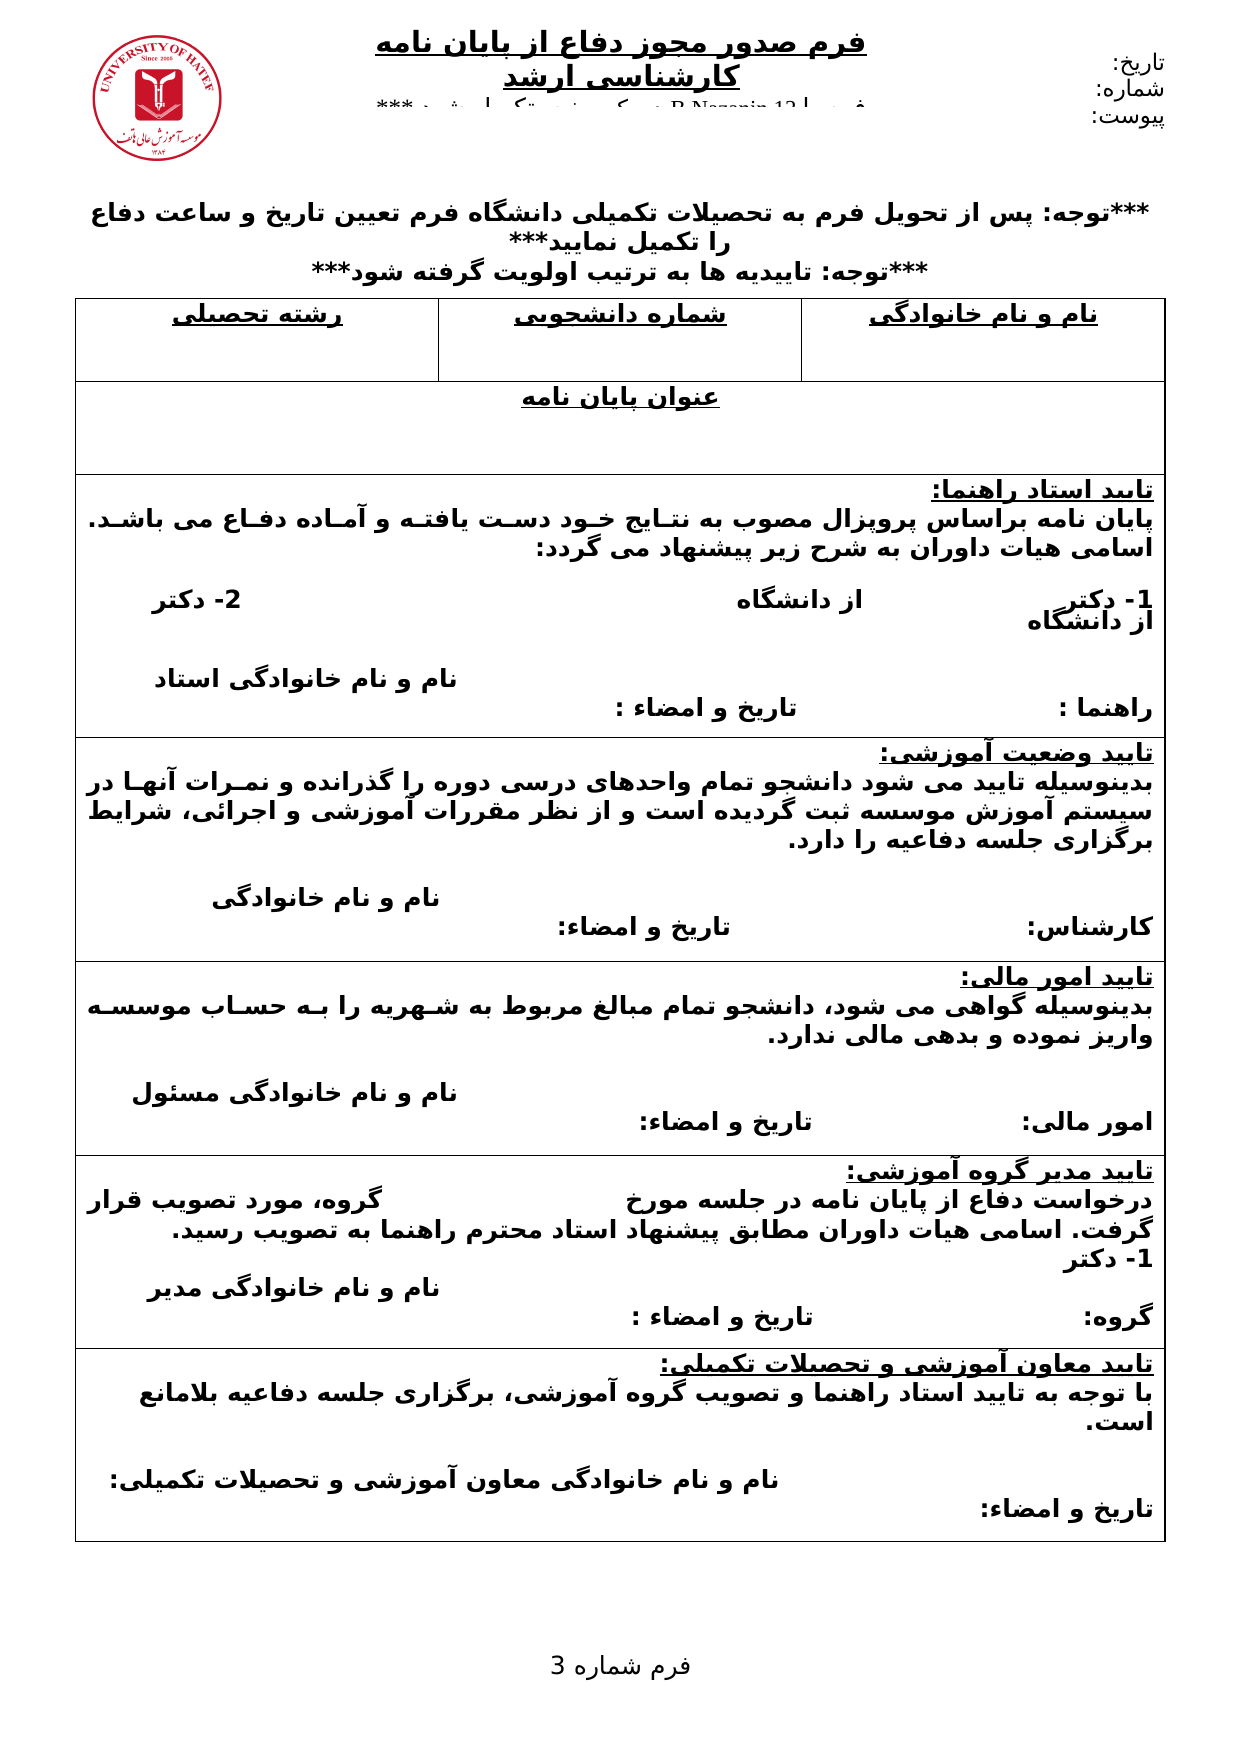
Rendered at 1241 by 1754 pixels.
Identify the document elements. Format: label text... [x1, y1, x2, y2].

text ***توجه: تاییدیه ها به ترتیب اولویت گرفته شود*** [75, 257, 1165, 286]
table_header رشته تحصیلی [76, 299, 438, 381]
table_cell عنوان پایان نامه [76, 382, 1164, 474]
text ***توجه: پس از تحویل فرم به تحصیلات تکمیلی دانشگاه فرم تعیین تاریخ و ساعت دفاع را تکمیل نمایید*** [75, 198, 1165, 257]
table_header شماره دانشجویی [439, 299, 801, 381]
table_header نام و نام خانوادگی [802, 299, 1164, 381]
picture [90, 32, 224, 166]
table_cell تایید مدیر گروه آموزشی: درخواست دفاع از پایان نامه در جلسه مورخ گروه، مورد تصویب قرار گرفت. اسامی هیات داوران مطابق پیشنهاد استاد محترم راهنما به تصویب رسید. 1- دکتر نام و نام خانوادگی مدیر گروه: تاریخ و امضاء : [76, 1156, 1164, 1348]
table_cell تایید معاون آموزشی و تحصیلات تکمیلی: با توجه به تایید استاد راهنما و تصویب گروه آموزشی، برگزاری جلسه دفاعیه بلامانع است. نام و نام خانوادگی معاون آموزشی و تحصیلات تکمیلی: تاریخ و امضاء: [76, 1349, 1164, 1541]
table_cell تایید استاد راهنما: پایان نامه براساس پروپزال مصوب به نتایج خود دست یافته و آماده دفاع می باشد. اسامی هیات داوران به شرح زیر پیشنهاد می گردد: 1- دکتر از دانشگاه 2- دکتر از دانشگاه نام و نام خانوادگی استاد راهنما : تاریخ و امضاء : [76, 475, 1164, 737]
table_cell تایید وضعیت آموزشی: بدینوسیله تایید می شود دانشجو تمام واحدهای درسی دوره را گذرانده و نمرات آنها در سیستم آموزش موسسه ثبت گردیده است و از نظر مقررات آموزشی و اجرائی، شرایط برگزاری جلسه دفاعیه را دارد. نام و نام خانوادگی کارشناس: تاریخ و امضاء: [76, 738, 1164, 961]
table_cell تایید امور مالی: بدینوسیله گواهی می شود، دانشجو تمام مبالغ مربوط به شهریه را به حساب موسسه واریز نموده و بدهی مالی ندارد. نام و نام خانوادگی مسئول امور مالی: تاریخ و امضاء: [76, 962, 1164, 1155]
